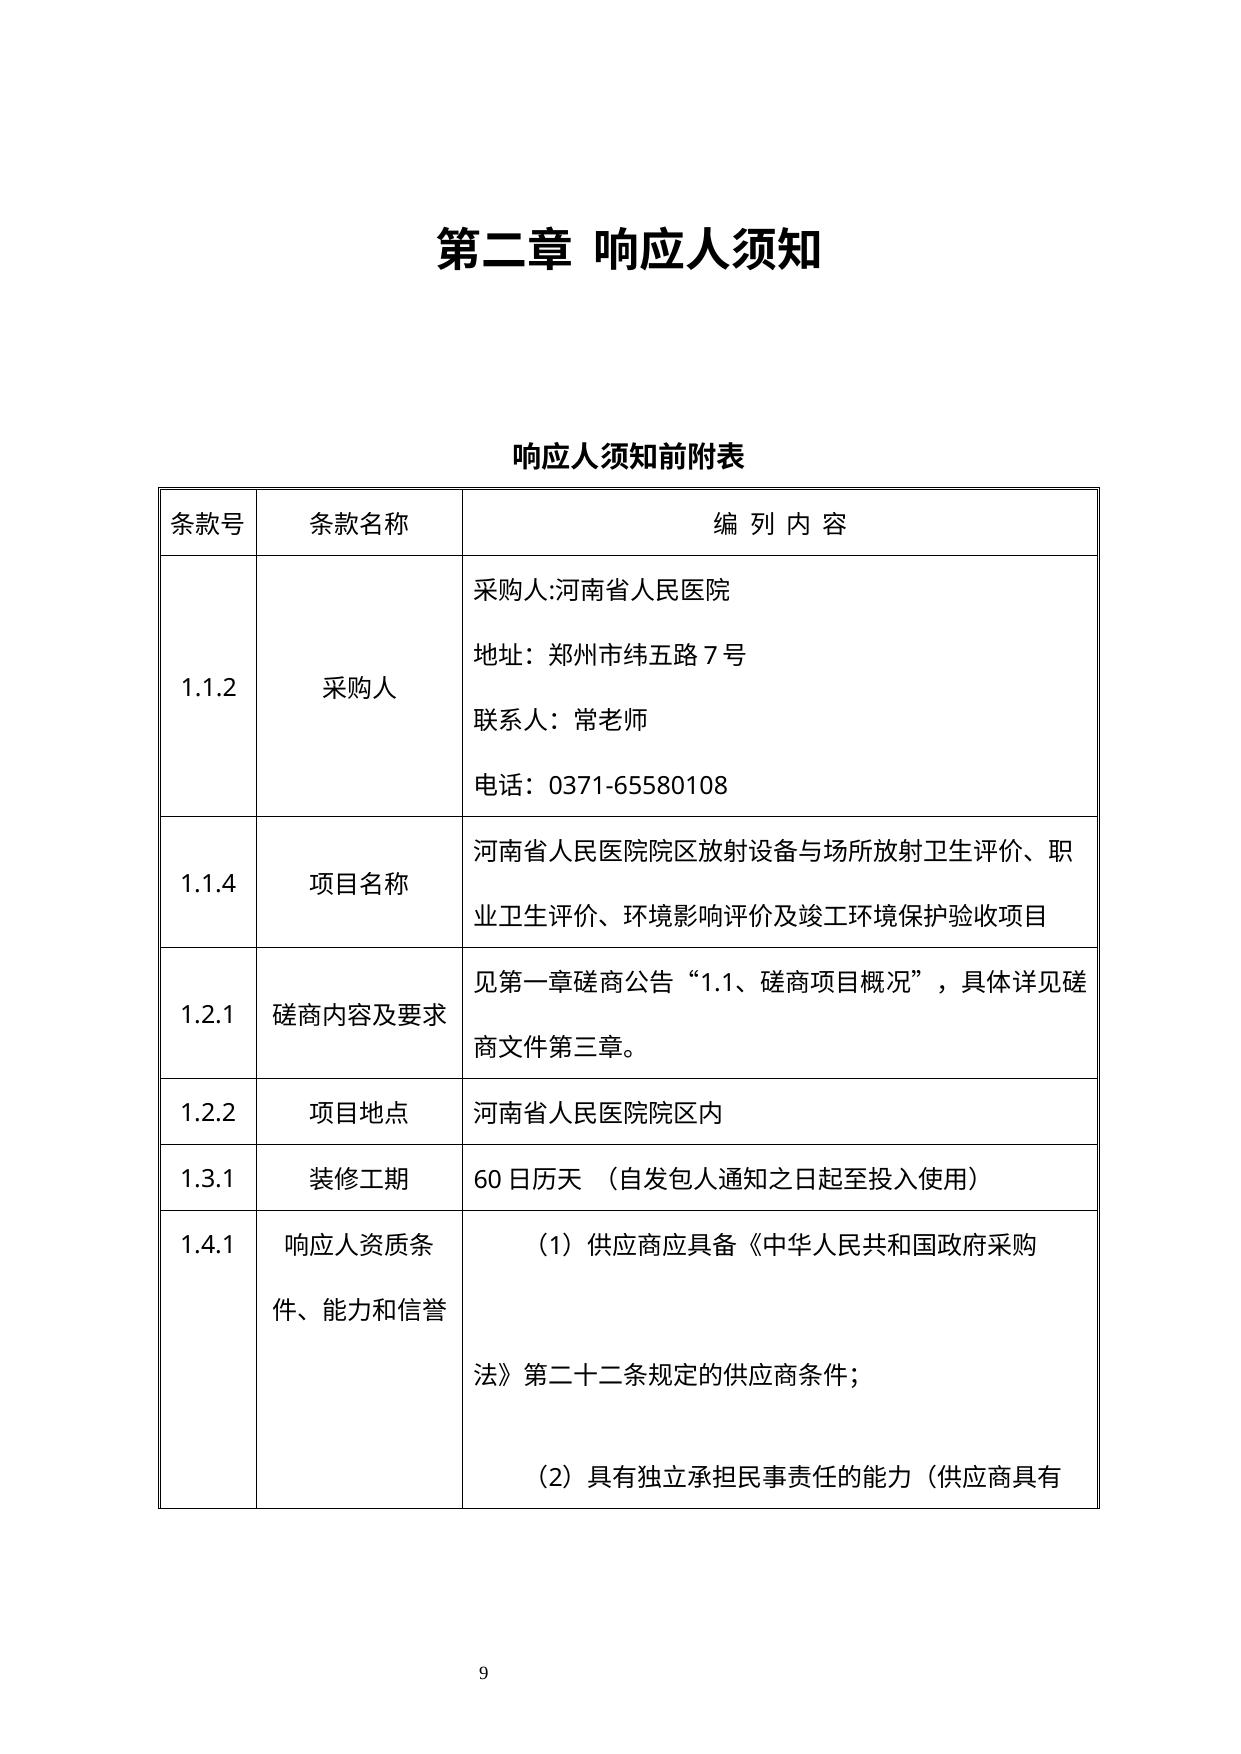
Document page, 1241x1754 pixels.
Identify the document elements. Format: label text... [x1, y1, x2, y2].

table_cell 装修工期 [257, 1145, 462, 1210]
table_cell 1.2.2 [161, 1079, 256, 1144]
table_cell 磋商内容及要求 [257, 948, 462, 1078]
table_cell 响应人资质条件、能力和信誉 [257, 1211, 462, 1508]
table_cell 1.1.2 [161, 556, 256, 816]
table_cell 1.3.1 [161, 1145, 256, 1210]
table_cell 项目名称 [257, 817, 462, 947]
subtitle 第二章 响应人须知 [165, 197, 1093, 295]
table_cell 河南省人民医院院区内 [463, 1079, 1097, 1144]
table_header 条款号 [161, 490, 256, 555]
table_cell 采购人:河南省人民医院 地址：郑州市纬五路7号 联系人：常老师 电话：0371-65580108 [463, 556, 1097, 816]
table_header 编 列 内 容 [463, 490, 1097, 555]
table_cell 项目地点 [257, 1079, 462, 1144]
table_cell 60日历天 （自发包人通知之日起至投入使用） [463, 1145, 1097, 1210]
table_cell 1.2.1 [161, 948, 256, 1078]
table_cell 河南省人民医院院区放射设备与场所放射卫生评价、职业卫生评价、环境影响评价及竣工环境保护验收项目 [463, 817, 1097, 947]
table_cell 采购人 [257, 556, 462, 816]
table_cell 见第一章磋商公告“1.1、磋商项目概况”，具体详见磋商文件第三章。 [463, 948, 1097, 1078]
table_cell 1.4.1 [161, 1211, 256, 1508]
table_cell 1.1.4 [161, 817, 256, 947]
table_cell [463, 1211, 1097, 1508]
text 响应人须知前附表 [165, 422, 1093, 487]
table_header 条款名称 [257, 490, 462, 555]
